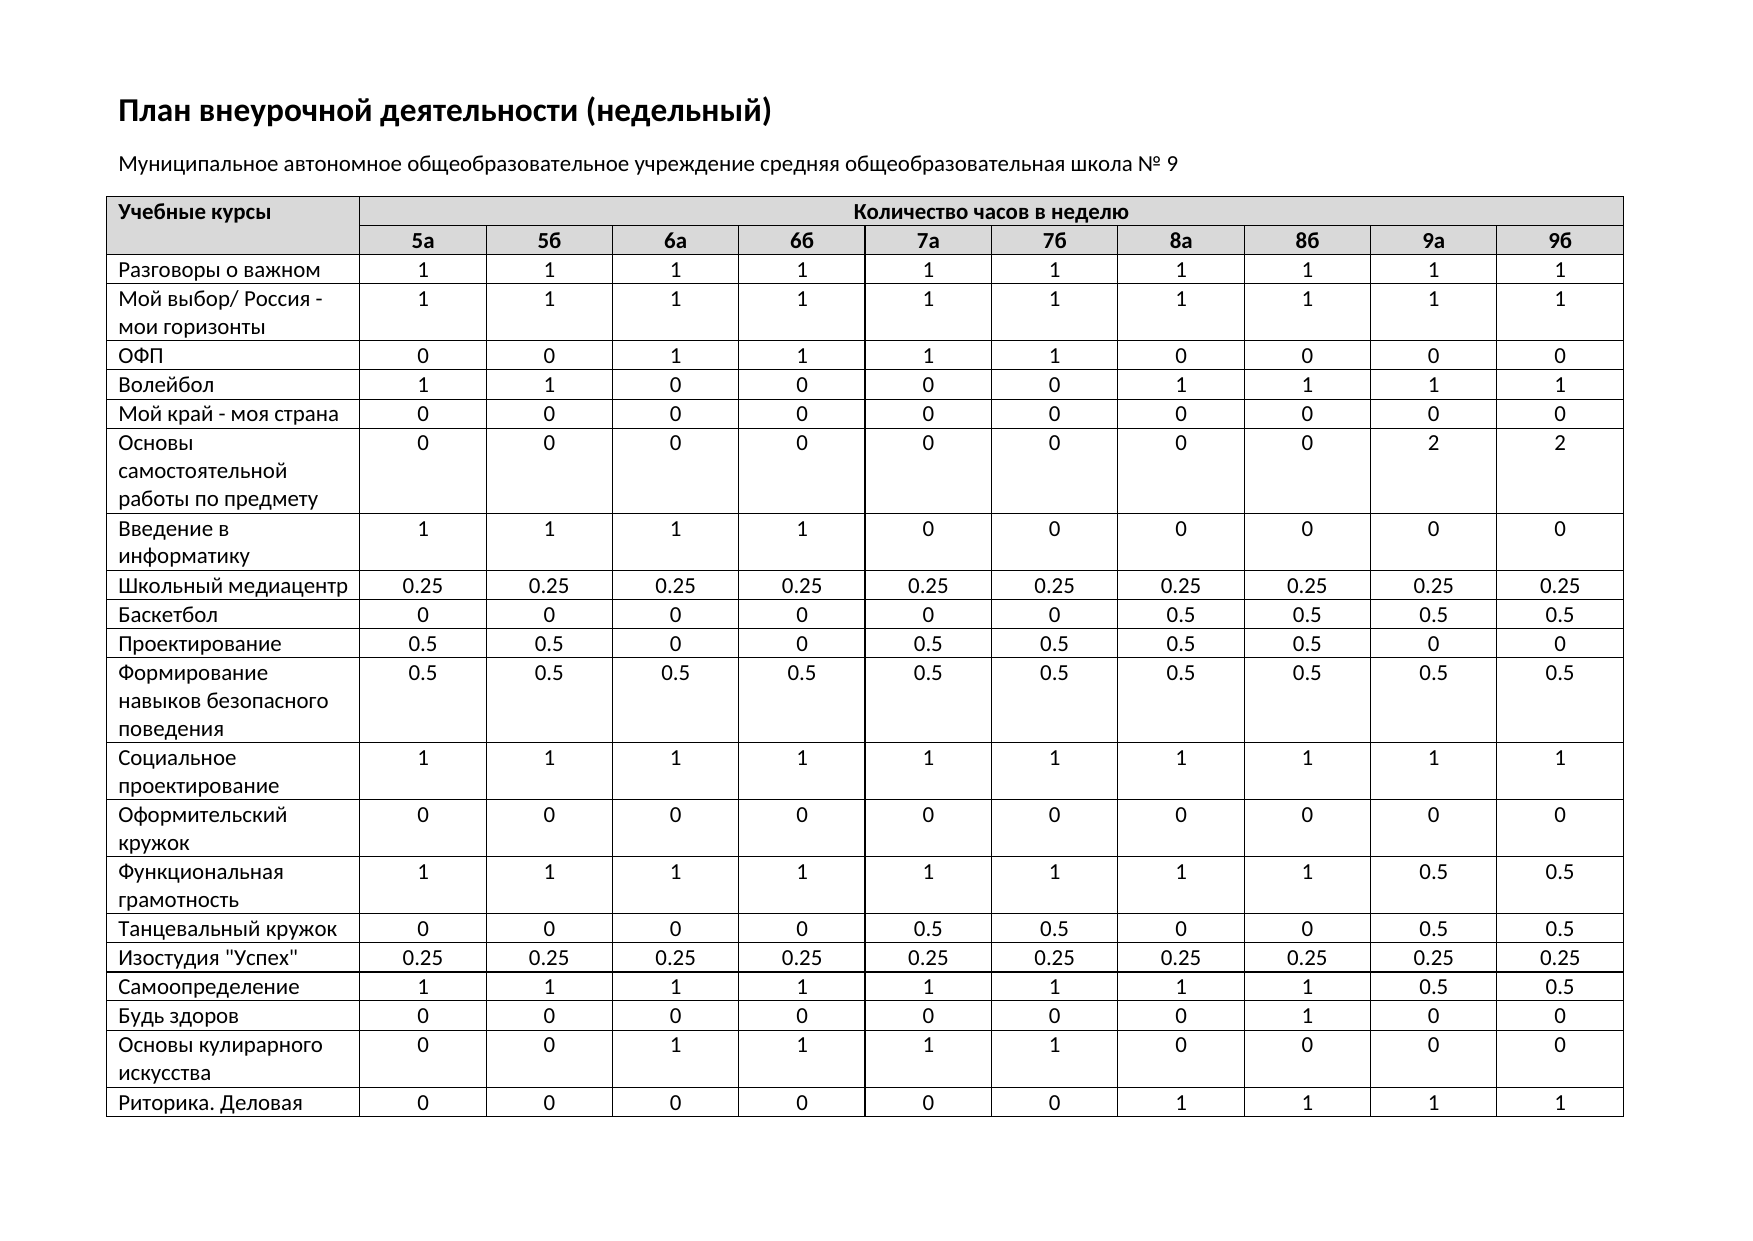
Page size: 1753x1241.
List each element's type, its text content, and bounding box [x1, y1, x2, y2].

table_cell 1 [992, 255, 1117, 283]
table_cell 0.5 [866, 629, 991, 657]
table_cell Введение в информатику [107, 514, 359, 570]
table_cell Школьный медиацентр [107, 571, 359, 599]
table_cell 0.5 [992, 658, 1117, 742]
table_cell 0.5 [1245, 600, 1370, 628]
table_cell 1 [487, 284, 612, 340]
table_cell ОФП [107, 341, 359, 369]
table_cell 0.5 [1497, 600, 1623, 628]
text План внеурочной деятельности (недельный) [118, 88, 1634, 129]
table_cell 0.25 [1118, 571, 1244, 599]
table_cell 0.5 [1497, 914, 1623, 942]
table_cell 0 [739, 400, 864, 427]
table_cell 0 [487, 341, 612, 369]
table_cell 1 [992, 743, 1117, 799]
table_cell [107, 1088, 359, 1116]
table_cell 0 [360, 914, 486, 942]
table_cell 1 [1118, 255, 1244, 283]
table_cell 0 [1118, 341, 1244, 369]
table_cell 1 [487, 370, 612, 398]
table_cell 0 [613, 600, 738, 628]
table_cell 0 [1245, 914, 1370, 942]
table_cell 0 [1118, 514, 1244, 570]
table_cell 1 [866, 973, 991, 1000]
table_cell 1 [613, 973, 738, 1000]
table_cell Танцевальный кружок [107, 914, 359, 942]
table_cell 1 [1245, 973, 1370, 1000]
table_cell 1 [1371, 370, 1496, 398]
table_cell 0 [1371, 400, 1496, 427]
table_cell 8б [1245, 226, 1370, 254]
table_cell Волейбол [107, 370, 359, 398]
table_cell 1 [1245, 857, 1370, 913]
table_cell 0 [1118, 1001, 1244, 1029]
table_cell 1 [1497, 255, 1623, 283]
table_cell 0.25 [866, 571, 991, 599]
table_cell Изостудия "Успех" [107, 943, 359, 971]
table_cell 0 [613, 1088, 738, 1116]
table_cell 1 [360, 370, 486, 398]
table_cell 1 [1371, 1088, 1496, 1116]
table_cell 1 [1245, 1001, 1370, 1029]
table_cell 0 [1118, 914, 1244, 942]
table_cell 1 [992, 1031, 1117, 1087]
table_cell 9а [1371, 226, 1496, 254]
table_cell 0 [866, 1088, 991, 1116]
table_cell 0 [1497, 341, 1623, 369]
table_cell 0.25 [739, 943, 864, 971]
table_cell 0.25 [739, 571, 864, 599]
table_cell 1 [739, 857, 864, 913]
table_cell 0 [1497, 800, 1623, 856]
table_cell Самоопределение [107, 973, 359, 1000]
table_cell 0.5 [1371, 600, 1496, 628]
table_cell 0.25 [1371, 943, 1496, 971]
text Муниципальное автономное общеобразовательное учреждение средняя общеобразовательная школа № 9 [118, 149, 1634, 177]
table_cell 1 [613, 857, 738, 913]
table_cell 1 [739, 341, 864, 369]
table_cell 0 [360, 429, 486, 513]
table_cell Социальное проектирование [107, 743, 359, 799]
table_cell 0.5 [487, 629, 612, 657]
table_cell 0 [360, 1031, 486, 1087]
table_cell 0 [992, 370, 1117, 398]
table_cell 0.5 [739, 658, 864, 742]
table_cell Будь здоров [107, 1001, 359, 1029]
table_cell 0 [992, 600, 1117, 628]
table_cell 0 [992, 429, 1117, 513]
table_cell 0.5 [992, 629, 1117, 657]
table_cell 0.25 [1497, 943, 1623, 971]
table_cell 0.5 [1371, 658, 1496, 742]
table_cell 1 [613, 255, 738, 283]
table_cell 0.5 [1118, 629, 1244, 657]
table_cell 2 [1497, 429, 1623, 513]
table_cell 0 [613, 800, 738, 856]
table_cell 0 [739, 429, 864, 513]
table_cell 1 [1497, 743, 1623, 799]
table_cell 0 [487, 429, 612, 513]
table_cell 1 [613, 341, 738, 369]
table_cell 0 [1118, 429, 1244, 513]
table_cell 1 [1245, 1088, 1370, 1116]
table_cell 0 [1497, 1031, 1623, 1087]
table_cell 0 [613, 370, 738, 398]
table_cell 0.5 [1497, 857, 1623, 913]
table_cell 1 [1118, 1088, 1244, 1116]
table_cell 0 [1118, 800, 1244, 856]
table_cell 0 [739, 800, 864, 856]
table_cell 0 [992, 800, 1117, 856]
table_cell 0.5 [1497, 973, 1623, 1000]
table_cell 0.5 [1245, 629, 1370, 657]
table_cell 1 [360, 514, 486, 570]
table_cell 1 [866, 255, 991, 283]
table_cell 1 [487, 743, 612, 799]
table_cell 0.25 [487, 943, 612, 971]
table_cell 0 [613, 629, 738, 657]
table_cell 0 [739, 600, 864, 628]
table_cell 1 [739, 514, 864, 570]
table_cell Оформительский кружок [107, 800, 359, 856]
table_cell 0 [739, 1088, 864, 1116]
table_cell 1 [613, 514, 738, 570]
table_cell 0 [360, 1001, 486, 1029]
table_cell 0.25 [1245, 943, 1370, 971]
table_cell 0.25 [866, 943, 991, 971]
table_cell 0.5 [487, 658, 612, 742]
table_cell 1 [613, 284, 738, 340]
table_cell 0.25 [613, 571, 738, 599]
table_cell 0 [487, 800, 612, 856]
table_cell 0 [487, 914, 612, 942]
table_cell 0 [613, 914, 738, 942]
table_cell 0 [1497, 514, 1623, 570]
table_cell 1 [1118, 284, 1244, 340]
table_cell 0 [992, 514, 1117, 570]
table_cell 1 [1245, 284, 1370, 340]
table_cell 0.5 [360, 658, 486, 742]
table_cell 0 [360, 600, 486, 628]
table_cell 0 [1371, 341, 1496, 369]
table_cell 5б [487, 226, 612, 254]
table_cell 1 [866, 341, 991, 369]
table_cell 0.25 [360, 571, 486, 599]
table_cell 0.25 [613, 943, 738, 971]
table_cell 0 [360, 341, 486, 369]
table_cell 1 [866, 743, 991, 799]
table_cell 0 [1497, 1001, 1623, 1029]
table_cell 1 [487, 514, 612, 570]
table_cell 1 [613, 1031, 738, 1087]
table_cell 0 [1371, 1031, 1496, 1087]
table_cell 0 [866, 1001, 991, 1029]
table_cell 1 [1245, 743, 1370, 799]
table_cell 1 [613, 743, 738, 799]
table_cell Функциональная грамотность [107, 857, 359, 913]
table_cell 2 [1371, 429, 1496, 513]
table_cell 0 [487, 1088, 612, 1116]
table_cell 0 [360, 400, 486, 427]
table_cell 0.5 [613, 658, 738, 742]
table_cell 8а [1118, 226, 1244, 254]
table_cell 0 [1371, 800, 1496, 856]
table_cell 0.25 [487, 571, 612, 599]
table_cell 0 [360, 800, 486, 856]
table_cell 0 [613, 429, 738, 513]
table_cell 1 [1371, 743, 1496, 799]
table_cell 0 [1245, 800, 1370, 856]
table_cell 1 [1245, 370, 1370, 398]
table_cell 0.5 [1371, 914, 1496, 942]
table_cell 1 [992, 284, 1117, 340]
table_cell 0 [866, 370, 991, 398]
table_cell 1 [1497, 284, 1623, 340]
table_cell Проектирование [107, 629, 359, 657]
table_cell 0 [866, 400, 991, 427]
table_header Количество часов в неделю [360, 197, 1623, 225]
table_cell 1 [992, 857, 1117, 913]
table_cell 0 [487, 1001, 612, 1029]
table_cell 0 [613, 400, 738, 427]
table_cell 6б [739, 226, 864, 254]
table_cell 0 [866, 514, 991, 570]
table_cell 0 [1245, 514, 1370, 570]
table_cell Основы кулирарного искусства [107, 1031, 359, 1087]
table_cell 1 [1118, 973, 1244, 1000]
table_cell 1 [1371, 284, 1496, 340]
table_cell 1 [1497, 1088, 1623, 1116]
table_cell 0.5 [1245, 658, 1370, 742]
table_cell 0 [866, 600, 991, 628]
table_cell 0 [739, 914, 864, 942]
table_cell 0.25 [1371, 571, 1496, 599]
table_cell 7б [992, 226, 1117, 254]
table_cell 1 [739, 743, 864, 799]
table_cell Формирование навыков безопасного поведения [107, 658, 359, 742]
table_cell 0 [1245, 429, 1370, 513]
table_cell 1 [739, 255, 864, 283]
table_cell 1 [992, 341, 1117, 369]
table_cell 0 [739, 629, 864, 657]
table_header Учебные курсы [107, 197, 359, 254]
table_cell Разговоры о важном [107, 255, 359, 283]
table_cell 1 [1118, 857, 1244, 913]
table_cell 6а [613, 226, 738, 254]
table_cell 0.5 [1118, 600, 1244, 628]
table_cell Мой выбор/ Россия - мои горизонты [107, 284, 359, 340]
table_cell 0 [1497, 400, 1623, 427]
table_cell 0 [1245, 400, 1370, 427]
table_cell 0.5 [866, 658, 991, 742]
table_cell 0.5 [1118, 658, 1244, 742]
table_cell 0 [739, 1001, 864, 1029]
table_cell 0 [1245, 1031, 1370, 1087]
table_cell 0.5 [360, 629, 486, 657]
table_cell 9б [1497, 226, 1623, 254]
table_cell Баскетбол [107, 600, 359, 628]
table_cell 0 [1118, 400, 1244, 427]
table_cell 0 [1371, 514, 1496, 570]
table_cell 0 [992, 400, 1117, 427]
table_cell Основы самостоятельной работы по предмету [107, 429, 359, 513]
table_cell 0.25 [1245, 571, 1370, 599]
table_cell 1 [1497, 370, 1623, 398]
table_cell 1 [739, 284, 864, 340]
table_cell 0.25 [992, 571, 1117, 599]
table_cell 0 [1497, 629, 1623, 657]
table_cell 0 [487, 400, 612, 427]
table_cell 1 [1245, 255, 1370, 283]
table_cell 0 [360, 1088, 486, 1116]
table_cell 0 [1371, 629, 1496, 657]
table_cell 1 [1118, 743, 1244, 799]
table_cell 0 [487, 600, 612, 628]
table_cell 0 [866, 429, 991, 513]
table_cell 0 [1118, 1031, 1244, 1087]
table_cell 1 [487, 255, 612, 283]
table_cell 0.5 [1371, 973, 1496, 1000]
table_cell 0 [1245, 341, 1370, 369]
table_cell 1 [866, 857, 991, 913]
table_cell 0.25 [360, 943, 486, 971]
table_cell 0.5 [992, 914, 1117, 942]
table_cell 1 [360, 255, 486, 283]
table_cell 0 [992, 1001, 1117, 1029]
table_cell 0 [739, 370, 864, 398]
table_cell 0.25 [1497, 571, 1623, 599]
table_cell 0.25 [992, 943, 1117, 971]
table_cell 1 [360, 857, 486, 913]
table_cell 1 [739, 1031, 864, 1087]
table_cell 1 [487, 973, 612, 1000]
table_cell 1 [360, 973, 486, 1000]
table_cell 0 [866, 800, 991, 856]
table_cell 0 [1371, 1001, 1496, 1029]
table_cell 1 [866, 284, 991, 340]
table_cell 7а [866, 226, 991, 254]
table_cell 0.25 [1118, 943, 1244, 971]
table_cell 0.5 [1497, 658, 1623, 742]
table_cell 0 [992, 1088, 1117, 1116]
table_cell 1 [992, 973, 1117, 1000]
table_cell 1 [1371, 255, 1496, 283]
table_cell 0 [613, 1001, 738, 1029]
table_cell 1 [360, 743, 486, 799]
table_cell 1 [1118, 370, 1244, 398]
table_cell 1 [739, 973, 864, 1000]
table_cell 1 [360, 284, 486, 340]
table_cell 1 [487, 857, 612, 913]
table_cell Мой край - моя страна [107, 400, 359, 427]
table_cell 5а [360, 226, 486, 254]
table_cell 1 [866, 1031, 991, 1087]
table_cell 0.5 [1371, 857, 1496, 913]
table_cell 0.5 [866, 914, 991, 942]
table_cell 0 [487, 1031, 612, 1087]
